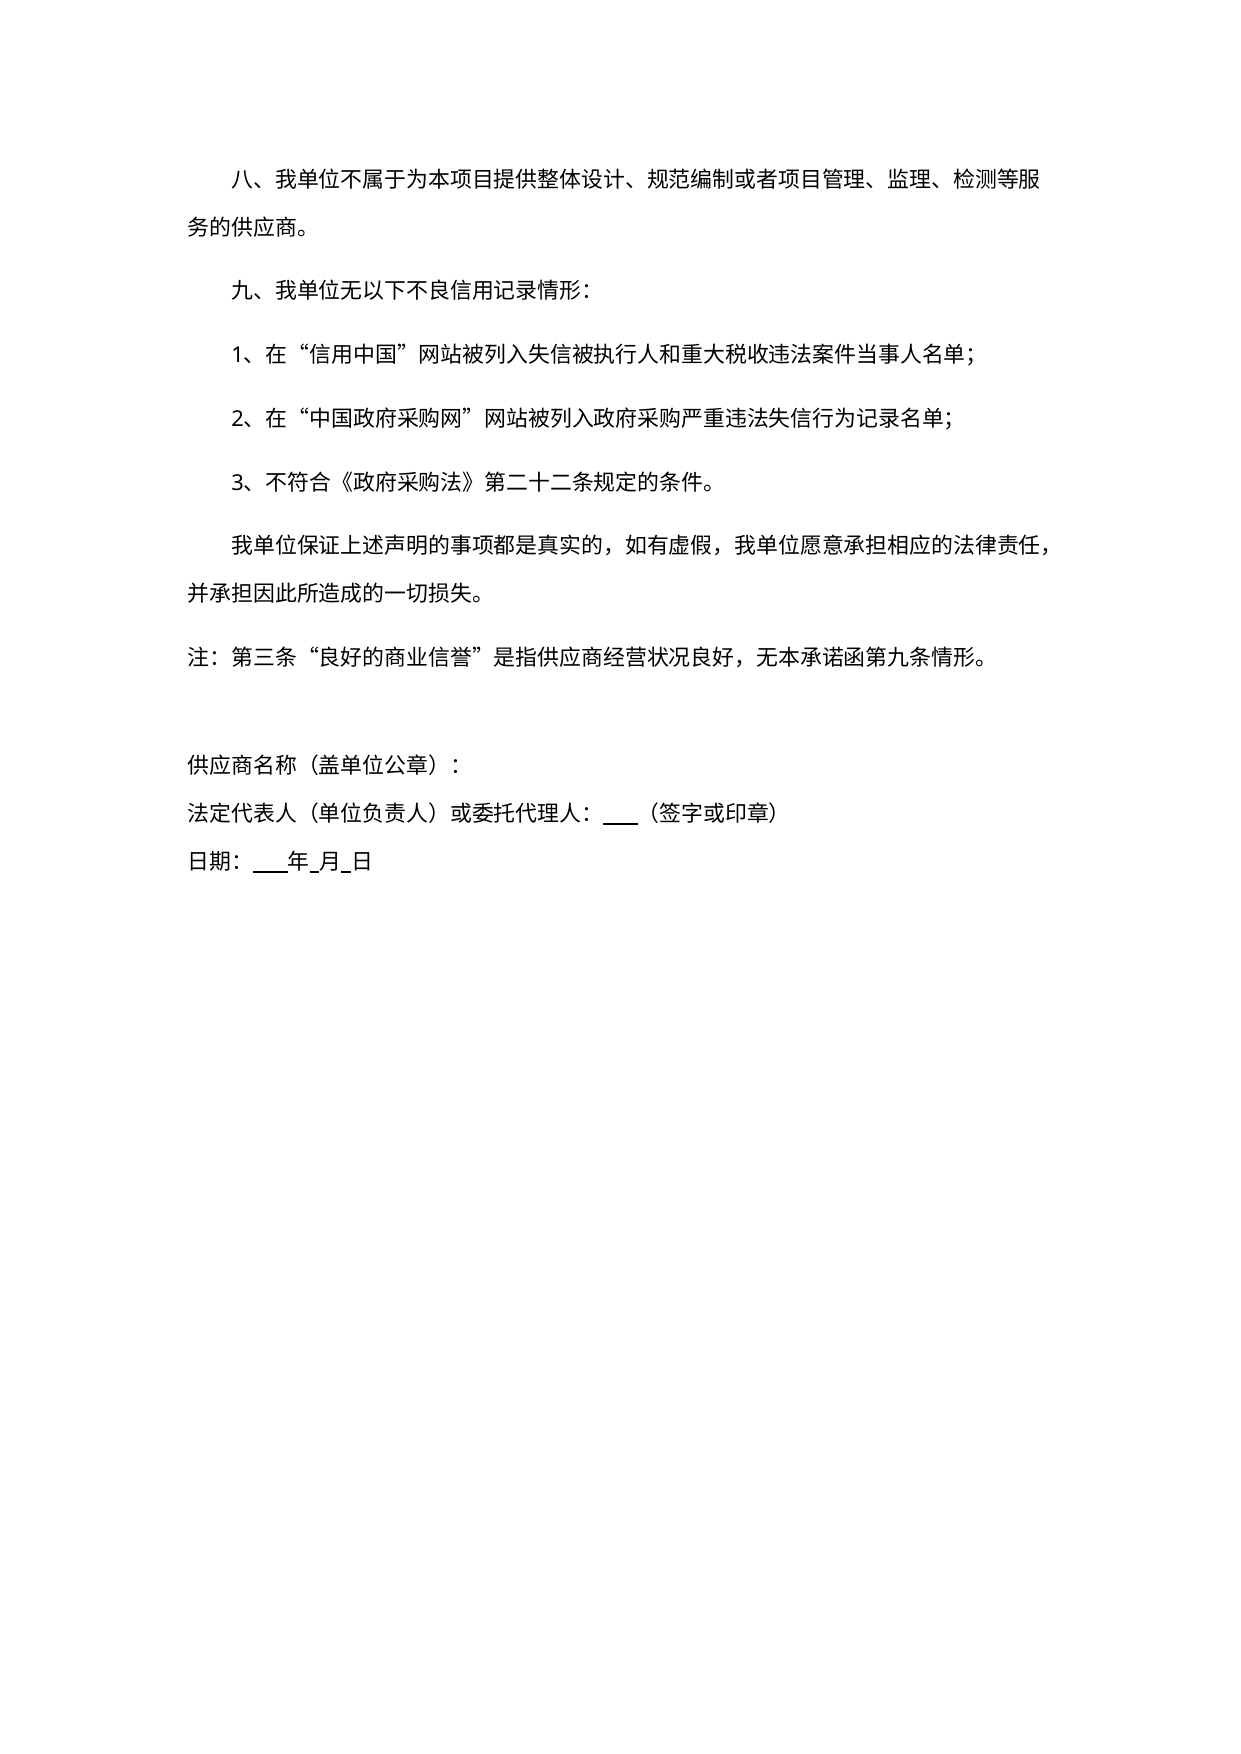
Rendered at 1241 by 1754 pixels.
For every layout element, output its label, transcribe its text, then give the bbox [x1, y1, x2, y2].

text 九、我单位无以下不良信用记录情形： [187, 273, 1053, 305]
text 2、在“中国政府采购网”网站被列入政府采购严重违法失信行为记录名单； [187, 401, 1053, 433]
text 3、不符合《政府采购法》第二十二条规定的条件。 [187, 465, 1053, 496]
text 1、在“信用中国”网站被列入失信被执行人和重大税收违法案件当事人名单； [187, 337, 1053, 369]
text 法定代表人（单位负责人）或委托代理人： （签字或印章） [187, 796, 1053, 827]
text 八、我单位不属于为本项目提供整体设计、规范编制或者项目管理、监理、检测等服务的供应商。 [187, 162, 1053, 241]
list 日期： 年 月 日 [187, 843, 1053, 876]
text 供应商名称（盖单位公章）： [187, 748, 1053, 780]
text 我单位保证上述声明的事项都是真实的，如有虚假，我单位愿意承担相应的法律责任，并承担因此所造成的一切损失。 [187, 528, 1053, 608]
text 注：第三条“良好的商业信誉”是指供应商经营状况良好，无本承诺函第九条情形。 [187, 640, 1053, 671]
